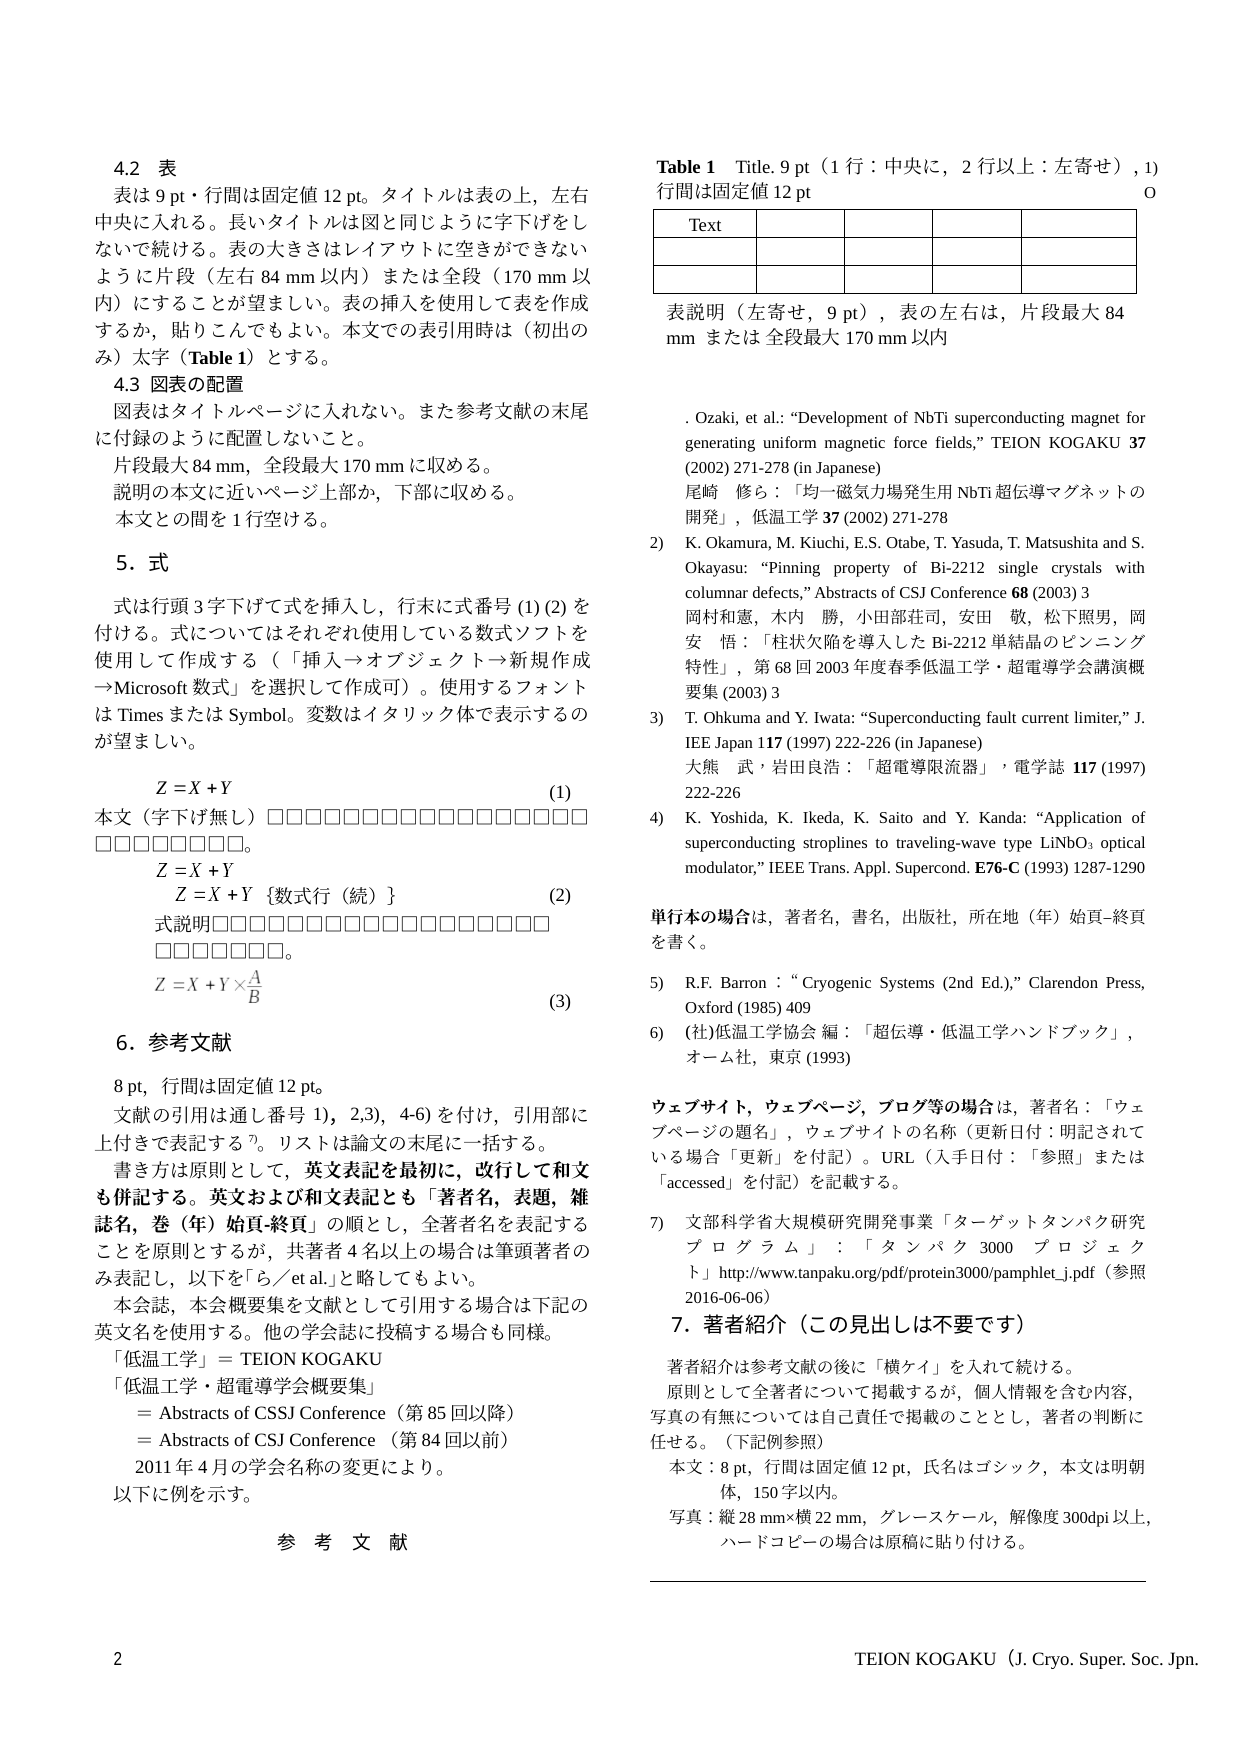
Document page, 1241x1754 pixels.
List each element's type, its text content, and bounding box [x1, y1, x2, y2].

text 文献の引用は通し番号 1)，2,3)，4-6) を付け，引用部に上付きで表記する7)。リストは論文の末尾に一括する。 [94, 1099, 591, 1156]
text 8 pt，行間は固定値12 pt。 [94, 1072, 591, 1099]
text 2011年4月の学会名称の変更により。 [116, 1453, 591, 1480]
text 本会誌，本会概要集を文献として引用する場合は下記の英文名を使用する。他の学会誌に投稿する場合も同様。 [94, 1291, 591, 1345]
text 7．著者紹介（この見出しは不要です） [649, 1308, 1146, 1338]
list O. Ozaki, et al.: “Development of NbTi superconducting magnet for generating uniform magnetic force fields,” TEION KOGAKU 37 (2002) 271-278 (in Japanese) [649, 153, 1146, 478]
text 4.2 表 [94, 153, 591, 181]
text 文部科学省大規模研究開発事業「ターゲットタンパク研究プログラム」：「タンパク3000 プロジェクト」http://www.tanpaku.org/pdf/protein3000/pamphlet_j.pdf（参照 2016-06-06） [649, 1208, 1146, 1308]
text 以下に例を示す。 [94, 1480, 591, 1507]
text 原則として全著者について掲載するが，個人情報を含む内容，写真の有無については自己責任で掲載のこととし，著者の判断に任せる。（下記例参照） [649, 1379, 1146, 1454]
text 式説明□□□□□□□□□□□□□□□□□□□□□□□□□。 [154, 910, 552, 964]
text 書き方は原則として，英文表記を最初に，改行して和文も併記する。英文および和文表記とも「著者名，表題，雑誌名，巻（年）始頁-終頁」の順とし，全著者名を表記することを原則とするが，共著者4名以上の場合は筆頭著者のみ表記し，以下を｢ら／et al.｣と略してもよい。 [94, 1156, 591, 1291]
text 表は9 pt・行間は固定値12 pt。タイトルは表の上，左右中央に入れる。長いタイトルは図と同じように字下げをしないで続ける。表の大きさはレイアウトに空きができないように片段（左右84 mm以内）または全段（170 mm以内）にすることが望ましい。表の挿入を使用して表を作成するか，貼りこんでもよい。本文での表引用時は（初出のみ）太字（Table 1）とする。 [94, 181, 591, 369]
list 大熊 武，岩田良浩：「超電導限流器」，電学誌 117 (1997) 222-226 [685, 753, 1146, 803]
text (社)低温工学協会 編：「超伝導・低温工学ハンドブック」，オーム社，東京 (1993) [649, 1018, 1146, 1068]
text (3) [133, 964, 591, 1012]
text 著者紹介は参考文献の後に「横ケイ」を入れて続ける。 [649, 1354, 1146, 1379]
text ｛数式行（続）｝ (2) [152, 881, 591, 910]
text 写真：縦28 mm×横22 mm，グレースケール，解像度300dpi以上，ハードコピーの場合は原稿に貼り付ける。 [669, 1504, 1146, 1554]
text ｢低温工学」＝ TEION KOGAKU [94, 1345, 591, 1372]
text 本文（字下げ無し）□□□□□□□□□□□□□□□□□□□□□□□□□。 [94, 803, 591, 857]
text 片段最大84 mm，全段最大170 mmに収める。 [94, 451, 591, 478]
list K. Yoshida, K. Ikeda, K. Saito and Y. Kanda: “Application of superconducting stroplines to traveling-wave type LiNbO3 optical modulator,” IEEE Trans. Appl. Supercond. E76-C (1993) 1287-1290 [649, 803, 1146, 878]
text 本文：8 pt，行間は固定値12 pt，氏名はゴシック，本文は明朝体，150字以内。 [669, 1454, 1146, 1504]
text 本文との間を1行空ける。 [94, 505, 591, 532]
list T. Ohkuma and Y. Iwata: “Superconducting fault current limiter,” J. IEE Japan 117 (1997) 222-226 (in Japanese) [649, 703, 1146, 753]
text 参 考 文 献 [94, 1528, 591, 1555]
text 式は行頭3字下げて式を挿入し，行末に式番号 (1) (2) を付ける。式についてはそれぞれ使用している数式ソフトを使用して作成する（「挿入→オブジェクト→新規作成→Microsoft 数式」を選択して作成可）。使用するフォントはTimesまたはSymbol。変数はイタリック体で表示するのが望ましい。 [94, 592, 591, 754]
list 岡村和憲，木内 勝，小田部荘司，安田 敬，松下照男，岡安 悟：「柱状欠陥を導入したBi-2212単結晶のピンニング特性」，第68回2003年度春季低温工学・超電導学会講演概要集 (2003) 3 [685, 603, 1146, 703]
text R.F. Barron：“Cryogenic Systems (2nd Ed.),” Clarendon Press, Oxford (1985) 409 [649, 968, 1146, 1018]
text 図表はタイトルページに入れない。また参考文献の末尾に付録のように配置しないこと。 [94, 397, 591, 451]
list K. Okamura, M. Kiuchi, E.S. Otabe, T. Yasuda, T. Matsushita and S. Okayasu: “Pinning property of Bi-2212 single crystals with columnar defects,” Abstracts of CSJ Conference 68 (2003) 3 [649, 528, 1146, 603]
text ｢低温工学・超電導学会概要集」 [94, 1372, 591, 1399]
text 4.3 図表の配置 [94, 369, 591, 397]
text (1) [133, 775, 591, 803]
text 5．式 [94, 547, 591, 577]
list 尾崎 修ら：「均一磁気力場発生用NbTi超伝導マグネットの開発」，低温工学 37 (2002) 271-278 [685, 478, 1146, 528]
text ＝ Abstracts of CSJ Conference （第84回以前） [116, 1426, 591, 1453]
text 単行本の場合は，著者名，書名，出版社，所在地（年）始頁–終頁を書く。 [650, 903, 1146, 953]
text 6．参考文献 [94, 1027, 591, 1057]
text ウェブサイト，ウェブページ，ブログ等の場合は，著者名：「ウェブページの題名」，ウェブサイトの名称（更新日付：明記されている場合「更新」を付記）。URL（入手日付：「参照」または「accessed」を付記）を記載する。 [650, 1093, 1146, 1193]
text 説明の本文に近いページ上部か，下部に収める。 [94, 478, 591, 505]
text ＝ Abstracts of CSSJ Conference（第85回以降） [116, 1399, 591, 1426]
